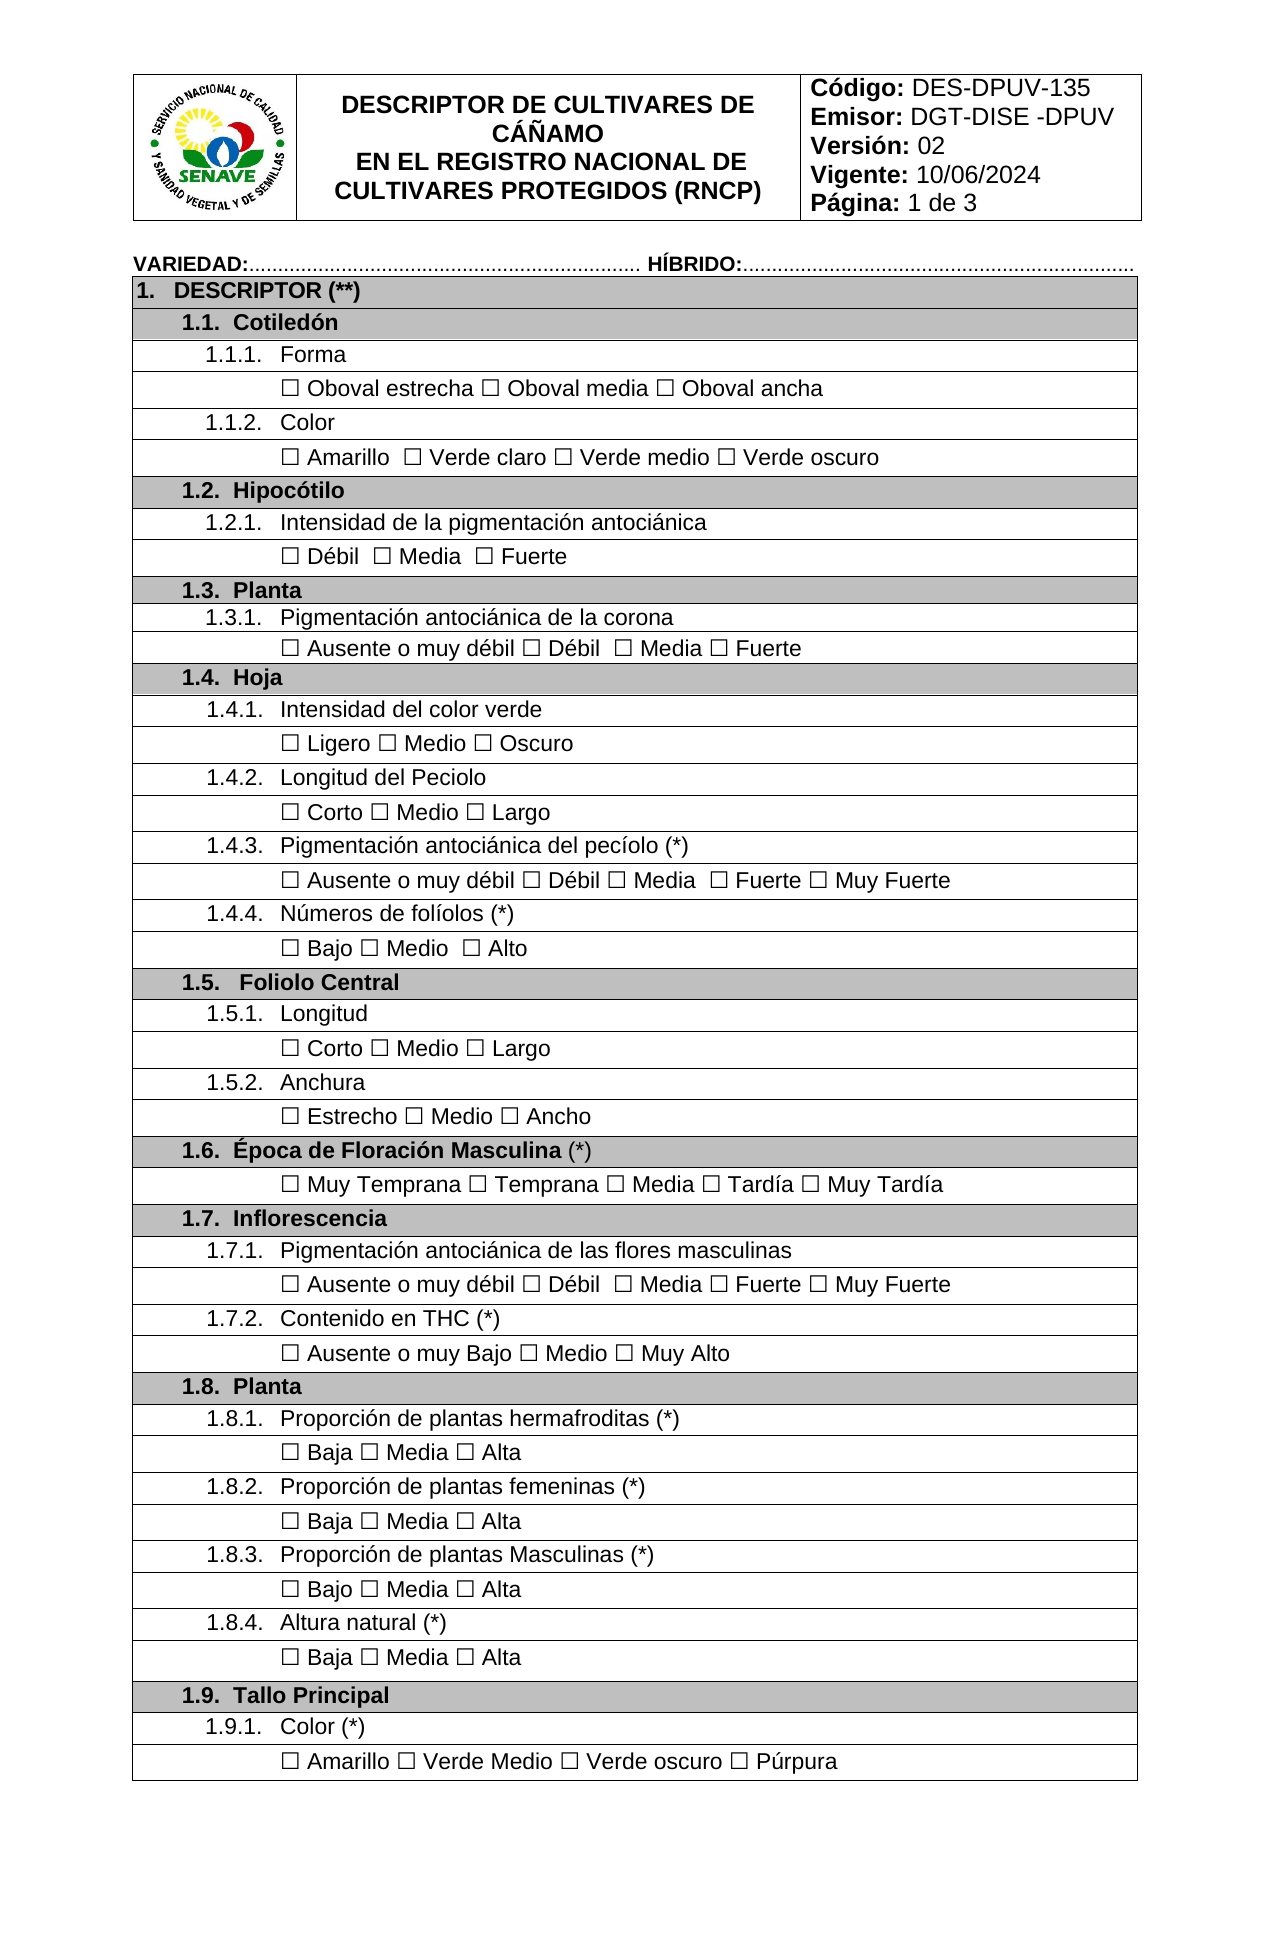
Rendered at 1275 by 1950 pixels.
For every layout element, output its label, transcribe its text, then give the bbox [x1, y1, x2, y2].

table_cell Color [133, 409, 1137, 439]
table_cell Ausente o muy débil Débil Media Fuerte Muy Fuerte [133, 1268, 1137, 1304]
table_cell Baja Media Alta [133, 1641, 1137, 1681]
table_cell Forma [133, 341, 1137, 371]
table_cell Corto Medio Largo [133, 796, 1137, 831]
table_cell Números de folíolos (*) [133, 900, 1137, 931]
table_cell Pigmentación antociánica de las flores masculinas [133, 1237, 1137, 1267]
table_cell Proporción de plantas Masculinas (*) [133, 1541, 1137, 1572]
table_cell Cotiledón [133, 309, 1137, 339]
table_cell Color (*) [133, 1713, 1137, 1744]
table_cell Contenido en THC (*) [133, 1305, 1137, 1335]
table_cell Longitud del Peciolo [133, 764, 1137, 794]
table_cell Foliolo Central [133, 969, 1137, 999]
table_cell Proporción de plantas femeninas (*) [133, 1473, 1137, 1503]
table_cell Época de Floración Masculina (*) [133, 1137, 1137, 1167]
table_cell Oboval estrecha Oboval media Oboval ancha [133, 372, 1137, 408]
picture [147, 84, 287, 210]
table_cell Bajo Medio Alto [133, 932, 1137, 967]
table_cell Débil Media Fuerte [133, 540, 1137, 576]
table_cell Ausente o muy Bajo Medio Muy Alto [133, 1336, 1137, 1372]
table_cell Hoja [133, 664, 1137, 694]
table_cell Estrecho Medio Ancho [133, 1100, 1137, 1136]
table_cell Intensidad de la pigmentación antociánica [133, 509, 1137, 539]
table_cell Muy Temprana Temprana Media Tardía Muy Tardía [133, 1168, 1137, 1204]
table_cell Intensidad del color verde [133, 696, 1137, 726]
table_cell Tallo Principal [133, 1682, 1137, 1712]
table_cell Ausente o muy débil Débil Media Fuerte Muy Fuerte [133, 864, 1137, 899]
table_cell Amarillo Verde Medio Verde oscuro Púrpura [133, 1745, 1137, 1780]
table_cell Amarillo Verde claro Verde medio Verde oscuro [133, 440, 1137, 476]
table_cell Baja Media Alta [133, 1436, 1137, 1472]
table_cell Ausente o muy débil Débil Media Fuerte [133, 632, 1137, 663]
table_cell Baja Media Alta [133, 1505, 1137, 1540]
table_cell Planta [133, 1373, 1137, 1404]
table_cell Ligero Medio Oscuro [133, 727, 1137, 763]
table_cell Longitud [133, 1000, 1137, 1031]
table_cell Proporción de plantas hermafroditas (*) [133, 1405, 1137, 1435]
table_cell Pigmentación antociánica del pecíolo (*) [133, 832, 1137, 863]
table_cell Planta [133, 577, 1137, 603]
table_cell Hipocótilo [133, 477, 1137, 508]
table_cell Inflorescencia [133, 1205, 1137, 1236]
table_header DESCRIPTOR (**) [133, 277, 1137, 308]
table_cell Bajo Media Alta [133, 1573, 1137, 1608]
table_cell Pigmentación antociánica de la corona [133, 604, 1137, 631]
table_cell Corto Medio Largo [133, 1032, 1137, 1067]
table_cell Anchura [133, 1069, 1137, 1099]
text VARIEDAD:.................................................................... HÍBRIDO:.................................................................... [133, 252, 1275, 276]
table_cell Altura natural (*) [133, 1609, 1137, 1640]
